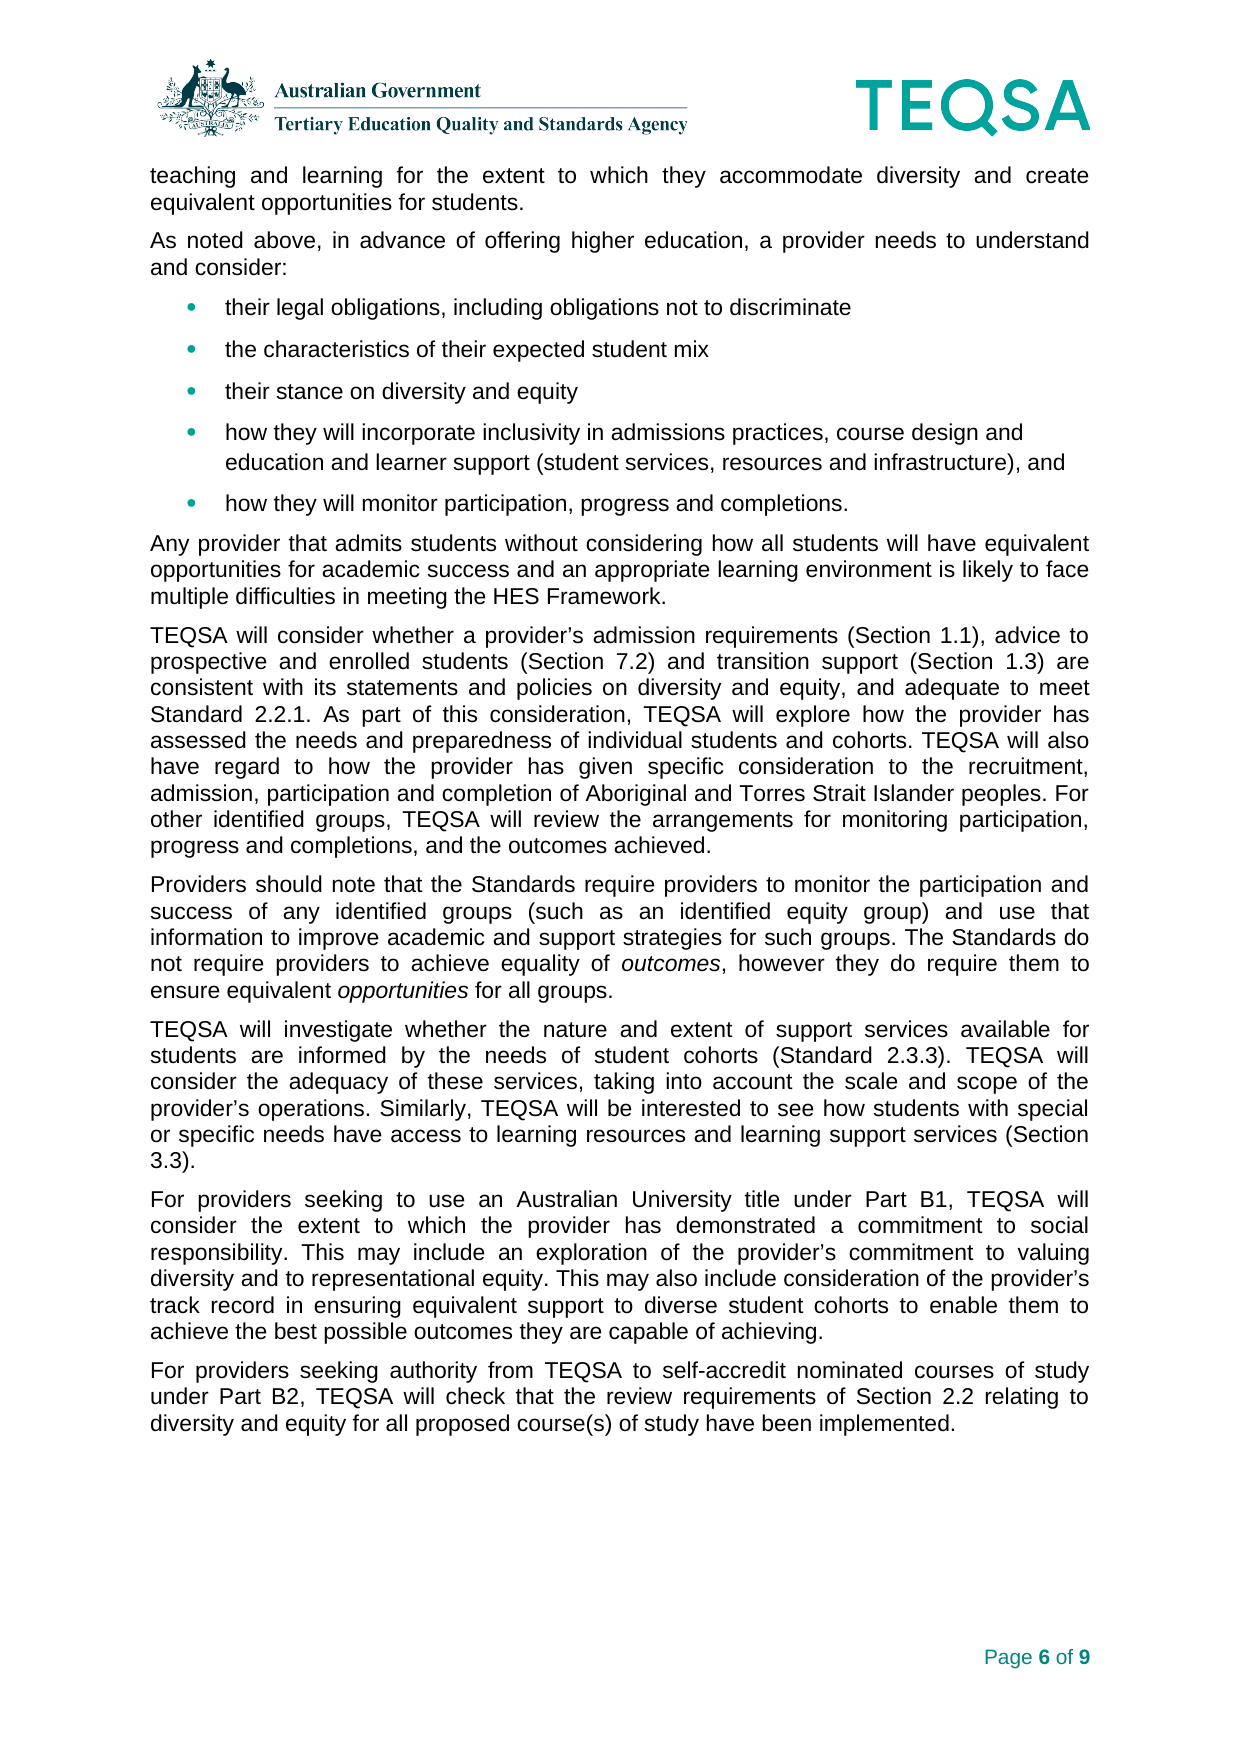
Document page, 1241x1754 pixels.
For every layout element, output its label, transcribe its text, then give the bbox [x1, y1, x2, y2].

text Providers should note that the Standards require providers to monitor the participation and success of any identified groups (such as an identified equity group) and use that information to improve academic and support strategies for such groups. The Standards do not require providers to achieve equality of outcomes, however they do require them to ensure equivalent opportunities for all groups. [150, 871, 1090, 1003]
picture [157, 59, 688, 137]
text Any provider that admits students without considering how all students will have equivalent opportunities for academic success and an appropriate learning environment is likely to face multiple difficulties in meeting the HES Framework. [150, 530, 1090, 609]
text As noted above, in advance of offering higher education, a provider needs to understand and consider: [150, 227, 1090, 280]
text TEQSA will consider whether a provider’s admission requirements (Section 1.1), advice to prospective and enrolled students (Section 7.2) and transition support (Section 1.3) are consistent with its statements and policies on diversity and equity, and adequate to meet Standard 2.2.1. As part of this consideration, TEQSA will explore how the provider has assessed the needs and preparedness of individual students and cohorts. TEQSA will also have regard to how the provider has given specific consideration to the recruitment, admission, participation and completion of Aboriginal and Torres Strait Islander peoples. For other identified groups, TEQSA will review the arrangements for monitoring participation, progress and completions, and the outcomes achieved. [150, 622, 1090, 859]
list how they will incorporate inclusivity in admissions practices, course design and education and learner support (student services, resources and infrastructure), and [187, 417, 1090, 476]
text For providers seeking to use an Australian University title under Part B1, TEQSA will consider the extent to which the provider has demonstrated a commitment to social responsibility. This may include an exploration of the provider’s commitment to valuing diversity and to representational equity. This may also include consideration of the provider’s track record in ensuring equivalent support to diverse student cohorts to enable them to achieve the best possible outcomes they are capable of achieving. [150, 1186, 1090, 1344]
list their legal obligations, including obligations not to discriminate [187, 292, 1090, 322]
picture [856, 79, 1091, 137]
list their stance on diversity and equity [187, 376, 1090, 405]
text For providers seeking authority from TEQSA to self-accredit nominated courses of study under Part B2, TEQSA will check that the review requirements of Section 2.2 relating to diversity and equity for all proposed course(s) of study have been implemented. [150, 1357, 1090, 1436]
list how they will monitor participation, progress and completions. [187, 488, 1090, 517]
text TEQSA will investigate whether the nature and extent of support services available for students are informed by the needs of student cohorts (Standard 2.3.3). TEQSA will consider the adequacy of these services, taking into account the scale and scope of the provider’s operations. Similarly, TEQSA will be interested to see how students with special or specific needs have access to learning resources and learning support services (Section 3.3). [150, 1016, 1090, 1174]
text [150, 162, 1090, 215]
list the characteristics of their expected student mix [187, 334, 1090, 363]
